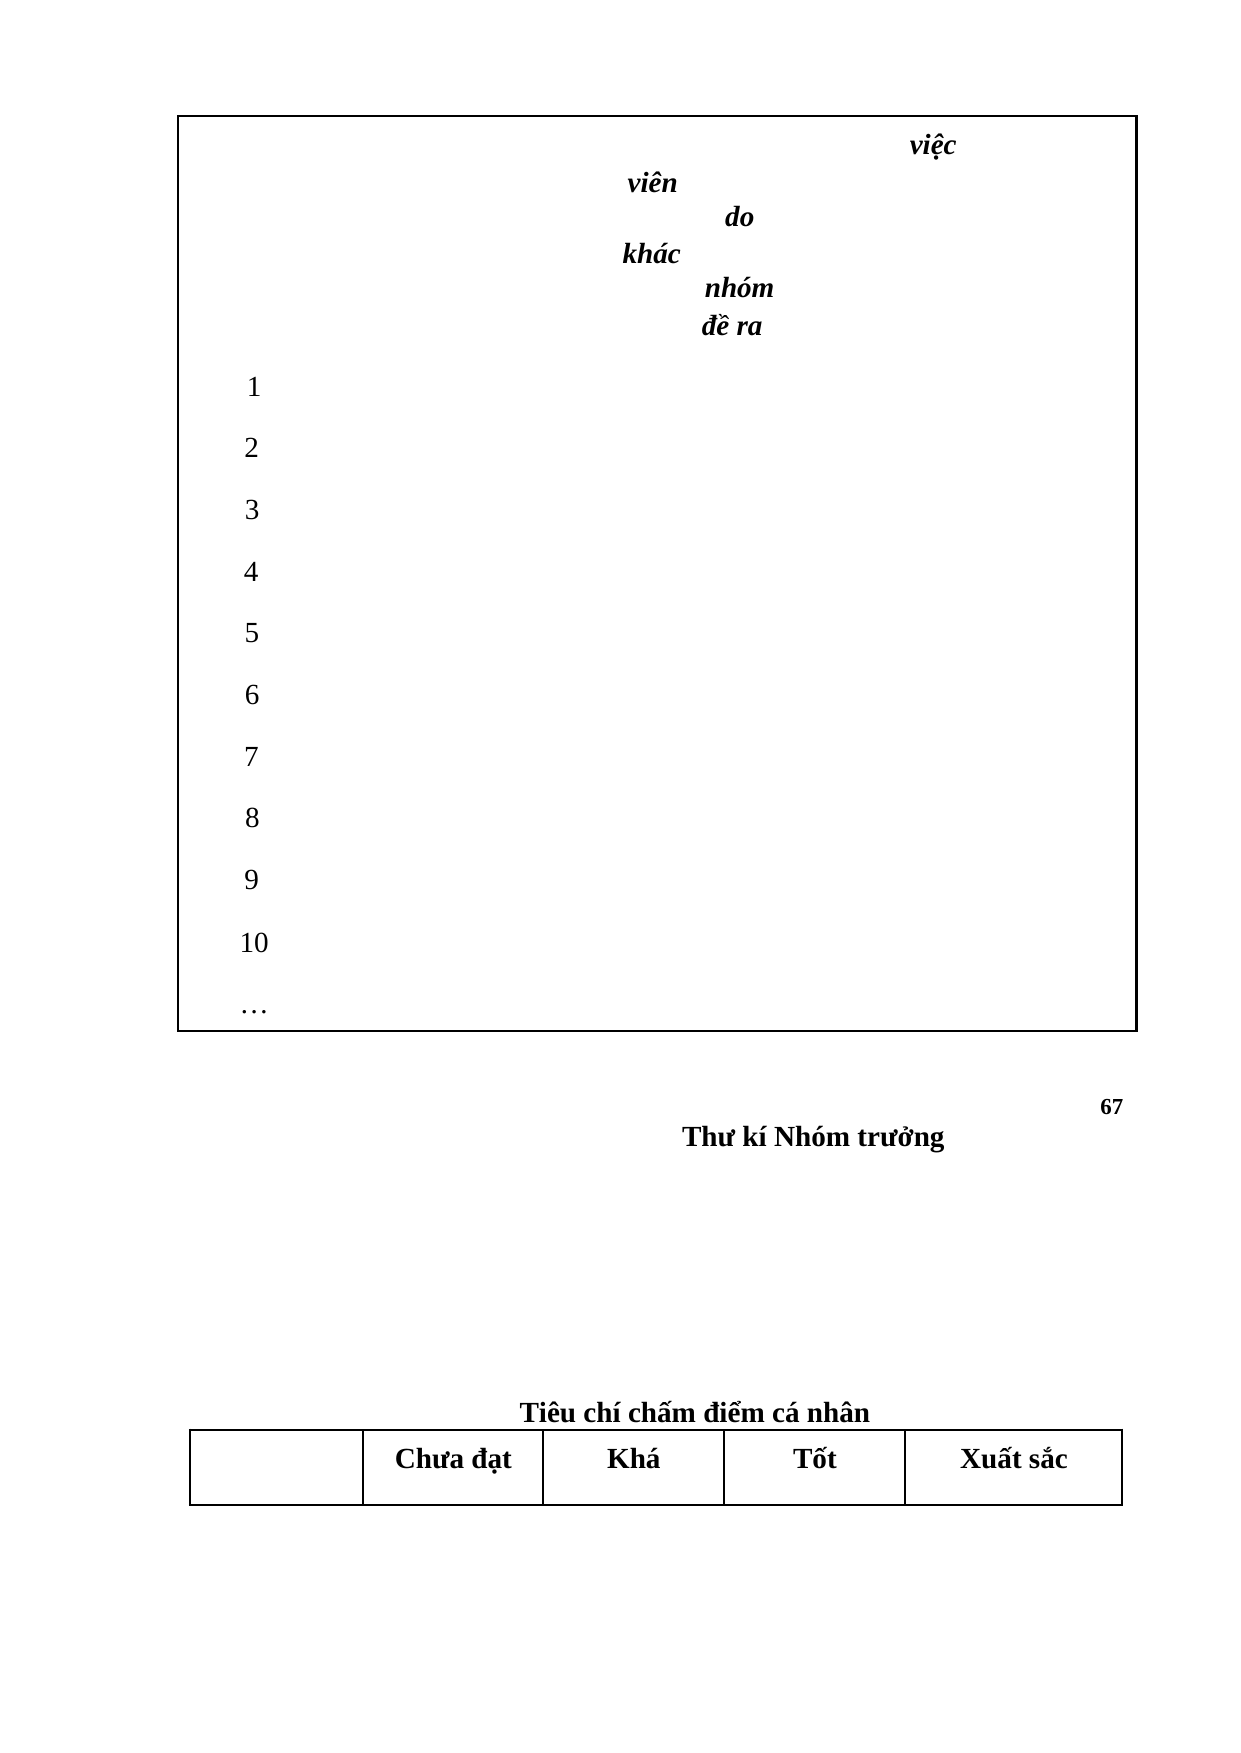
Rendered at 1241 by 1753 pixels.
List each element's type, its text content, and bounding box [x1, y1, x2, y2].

text Tiêu chí chấm điểm cá nhân [118, 1395, 870, 1428]
table_header Khá [544, 1431, 723, 1503]
table_header [191, 1431, 362, 1503]
table_header Xuất sắc [906, 1431, 1121, 1503]
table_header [179, 117, 1135, 1030]
text Thư kí Nhóm trưởng [118, 1119, 944, 1153]
table_header Tốt [725, 1431, 904, 1503]
table_header Chưa đạt [364, 1431, 542, 1503]
text 67 [118, 1093, 1123, 1119]
